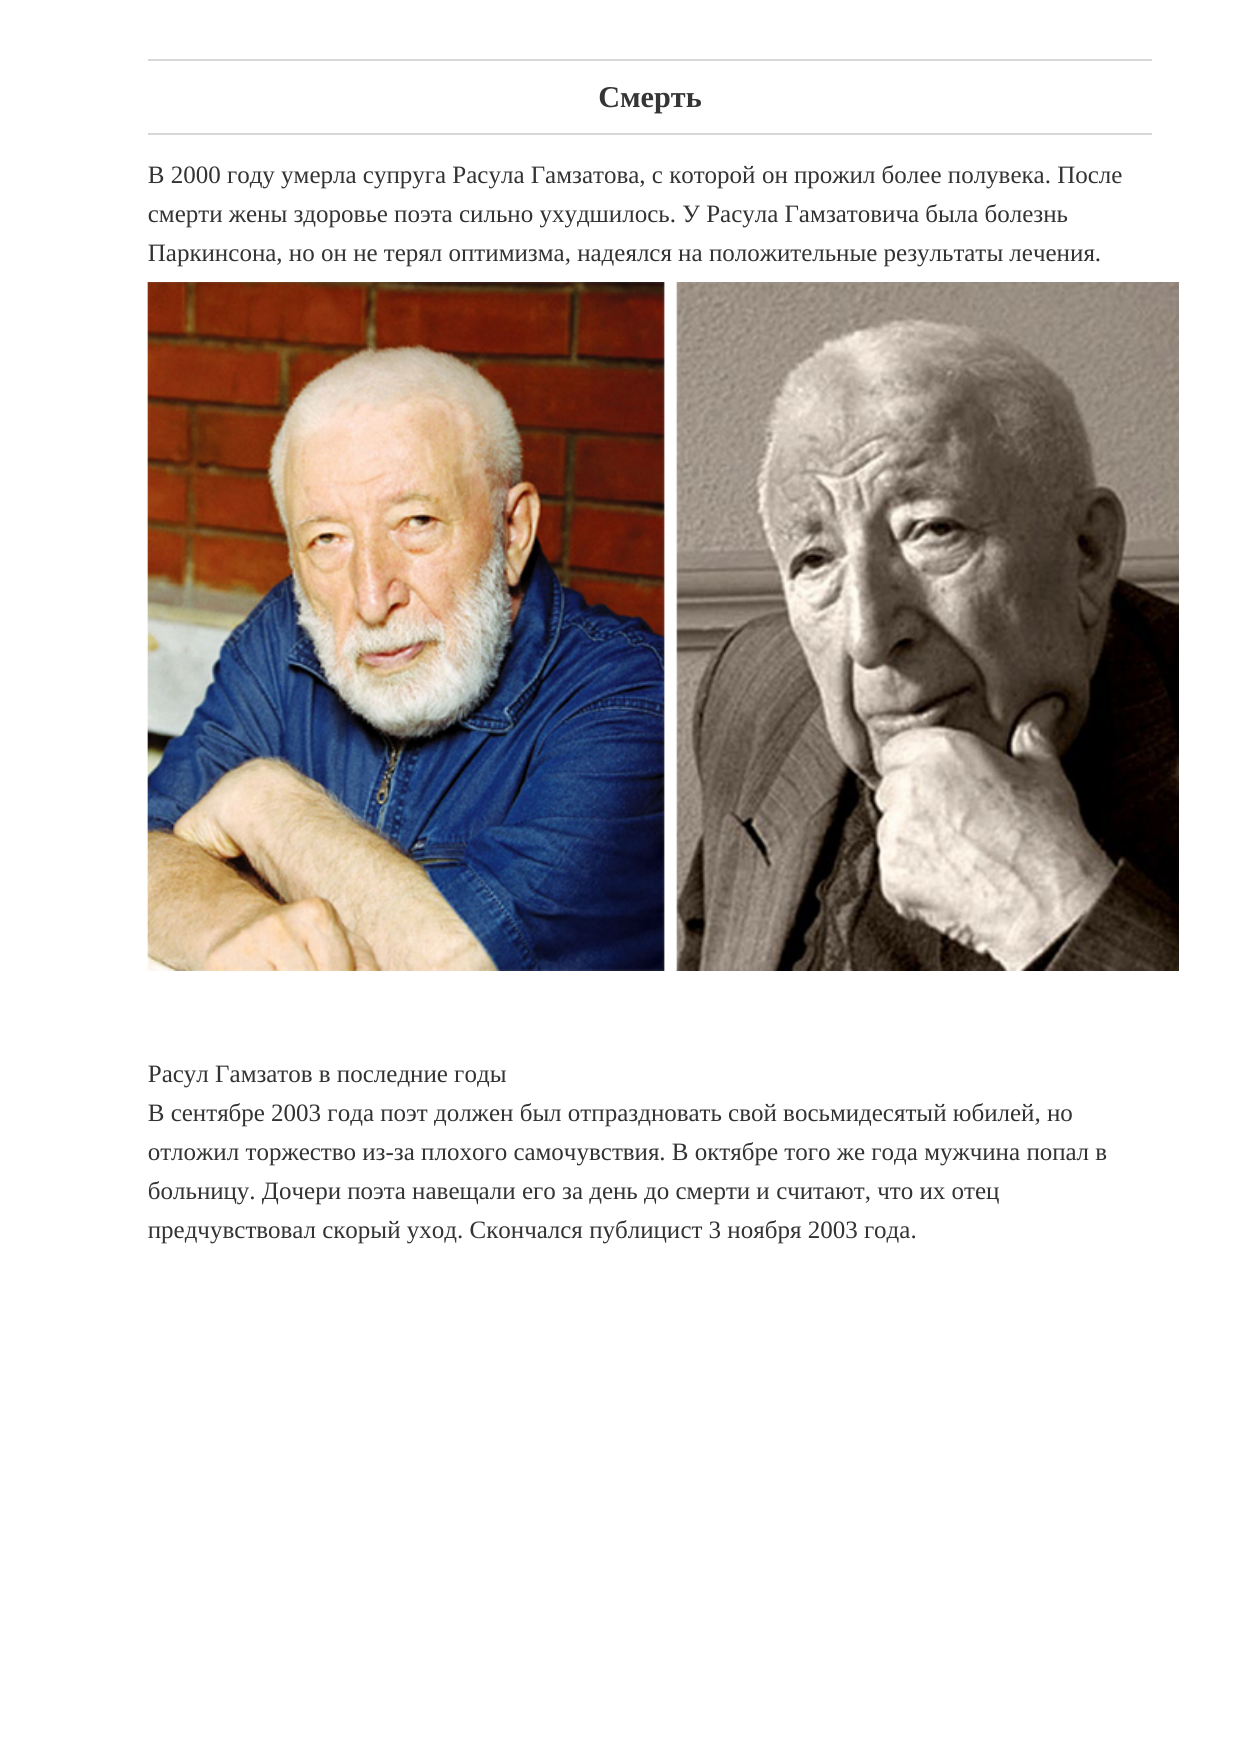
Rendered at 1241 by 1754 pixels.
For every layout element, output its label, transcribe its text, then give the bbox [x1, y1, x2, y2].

picture [147, 282, 1179, 971]
text В 2000 году умерла супруга Расула Гамзатова, с которой он прожил более полувека. После смерти жены здоровье поэта сильно ухудшилось. У Расула Гамзатовича была болезнь Паркинсона, но он не терял оптимизма, надеялся на положительные результаты лечения. [148, 150, 1152, 267]
text Смерть [148, 61, 1152, 133]
text Расул Гамзатов в последние годы [148, 1048, 1152, 1088]
text В сентябре 2003 года поэт должен был отпраздновать свой восьмидесятый юбилей, но отложил торжество из-за плохого самочувствия. В октябре того же года мужчина попал в больницу. Дочери поэта навещали его за день до смерти и считают, что их отец предчувствовал скорый уход. Скончался публицист 3 ноября 2003 года. [148, 1088, 1152, 1244]
